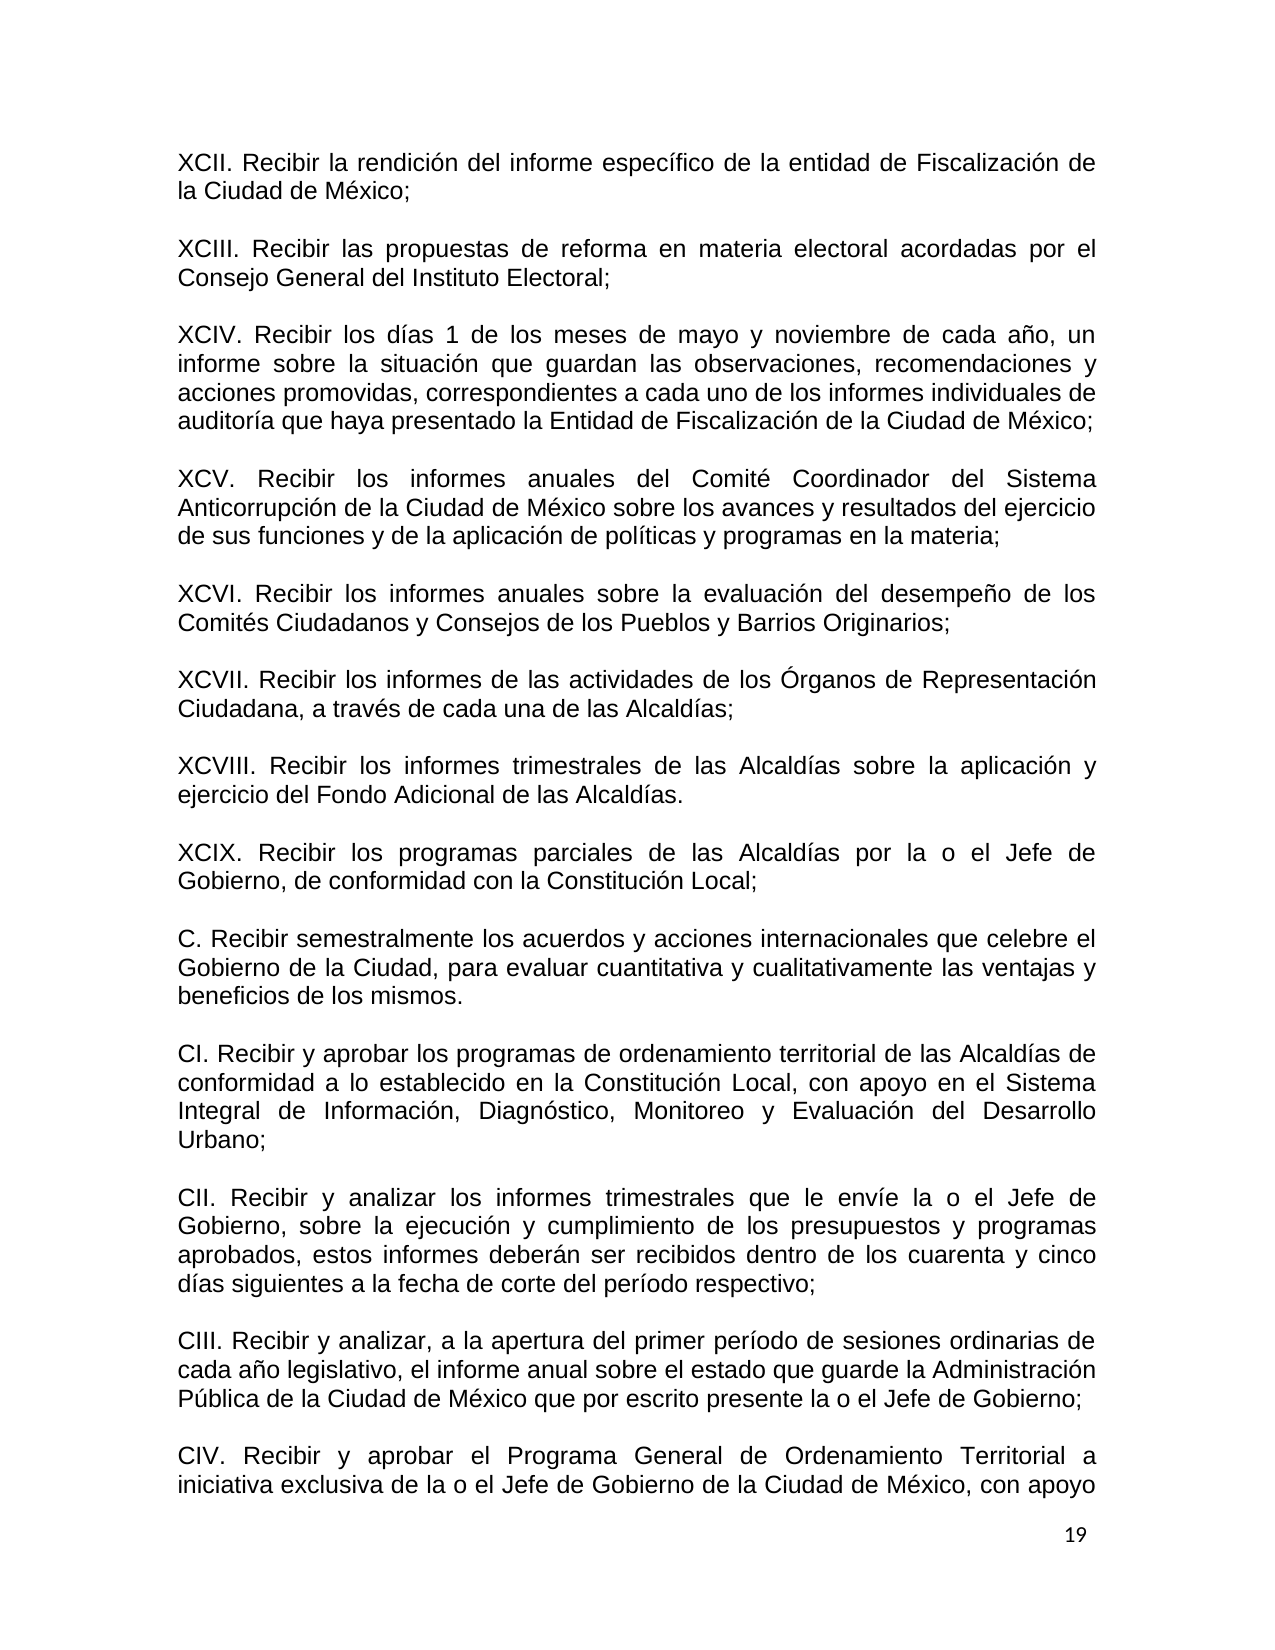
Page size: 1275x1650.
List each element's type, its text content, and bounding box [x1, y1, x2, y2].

text XCV. Recibir los informes anuales del Comité Coordinador del Sistema Anticorrupción de la Ciudad de México sobre los avances y resultados del ejercicio de sus funciones y de la aplicación de políticas y programas en la materia; [177, 464, 1098, 550]
text XCVI. Recibir los informes anuales sobre la evaluación del desempeño de los Comités Ciudadanos y Consejos de los Pueblos y Barrios Originarios; [177, 579, 1098, 636]
text CII. Recibir y analizar los informes trimestrales que le envíe la o el Jefe de Gobierno, sobre la ejecución y cumplimiento de los presupuestos y programas aprobados, estos informes deberán ser recibidos dentro de los cuarenta y cinco días siguientes a la fecha de corte del período respectivo; [177, 1183, 1098, 1298]
text XCIV. Recibir los días 1 de los meses de mayo y noviembre de cada año, un informe sobre la situación que guardan las observaciones, recomendaciones y acciones promovidas, correspondientes a cada uno de los informes individuales de auditoría que haya presentado la Entidad de Fiscalización de la Ciudad de México; [177, 320, 1098, 435]
text XCIX. Recibir los programas parciales de las Alcaldías por la o el Jefe de Gobierno, de conformidad con la Constitución Local; [177, 838, 1098, 895]
text XCII. Recibir la rendición del informe específico de la entidad de Fiscalización de la Ciudad de México; [177, 148, 1098, 205]
text CIII. Recibir y analizar, a la apertura del primer período de sesiones ordinarias de cada año legislativo, el informe anual sobre el estado que guarde la Administración Pública de la Ciudad de México que por escrito presente la o el Jefe de Gobierno; [177, 1326, 1098, 1413]
text XCIII. Recibir las propuestas de reforma en materia electoral acordadas por el Consejo General del Instituto Electoral; [177, 234, 1098, 291]
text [177, 1441, 1098, 1499]
text XCVII. Recibir los informes de las actividades de los Órganos de Representación Ciudadana, a través de cada una de las Alcaldías; [177, 665, 1098, 723]
text XCVIII. Recibir los informes trimestrales de las Alcaldías sobre la aplicación y ejercicio del Fondo Adicional de las Alcaldías. [177, 751, 1098, 809]
text C. Recibir semestralmente los acuerdos y acciones internacionales que celebre el Gobierno de la Ciudad, para evaluar cuantitativa y cualitativamente las ventajas y beneficios de los mismos. [177, 924, 1098, 1010]
text CI. Recibir y aprobar los programas de ordenamiento territorial de las Alcaldías de conformidad a lo establecido en la Constitución Local, con apoyo en el Sistema Integral de Información, Diagnóstico, Monitoreo y Evaluación del Desarrollo Urbano; [177, 1039, 1098, 1154]
